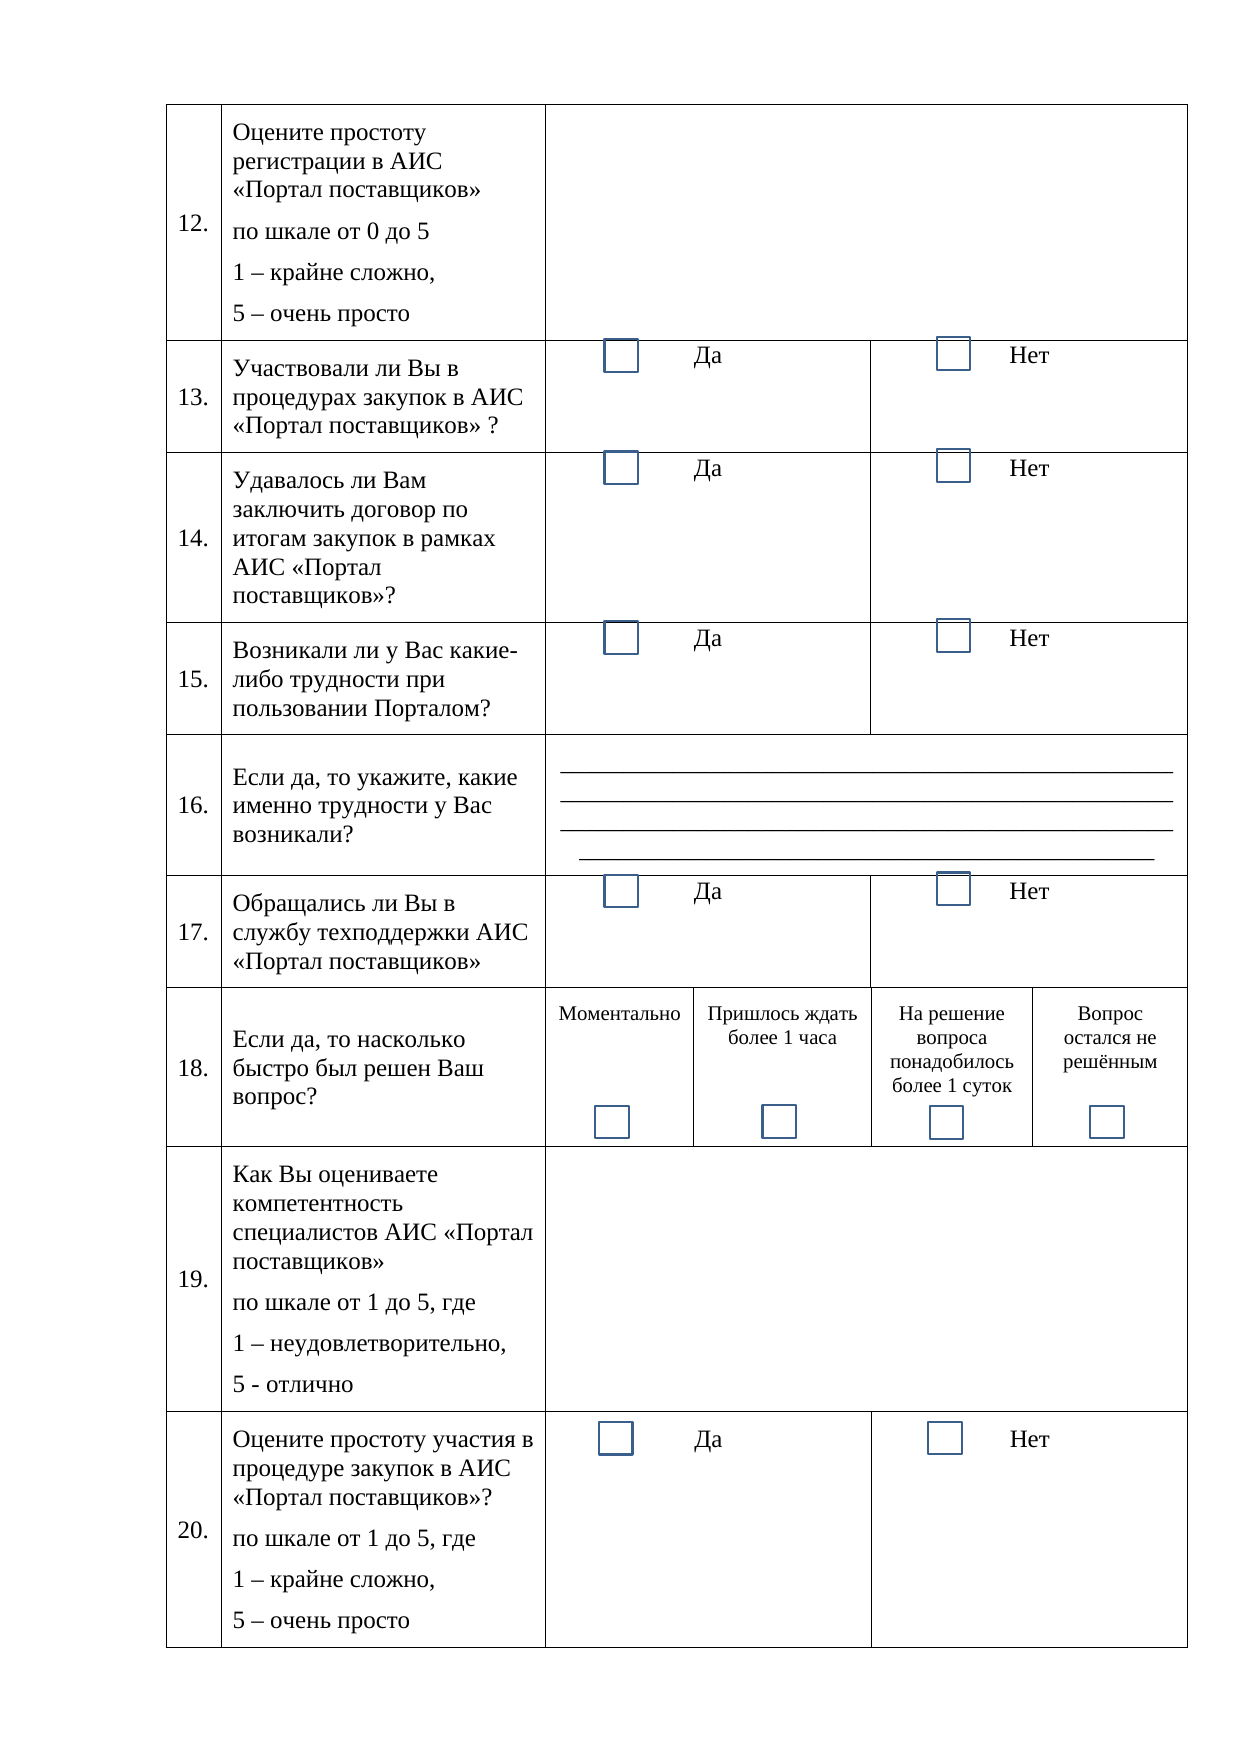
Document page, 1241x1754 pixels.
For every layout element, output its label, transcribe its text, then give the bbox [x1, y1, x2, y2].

table_cell Пришлось ждать более 1 часа [694, 988, 871, 1146]
table_cell [546, 1147, 1187, 1411]
table_cell Моментально [546, 988, 693, 1146]
table_cell Возникали ли у Вас какие-либо трудности при пользовании Порталом? [222, 623, 545, 734]
table_cell [167, 1412, 221, 1647]
table_cell Да [546, 623, 870, 734]
table_cell [546, 105, 1187, 339]
table_cell [167, 735, 221, 875]
table_cell Как Вы оцениваете компетентность специалистов АИС «Портал поставщиков» по шкале от 1 до 5, где 1 – неудовлетворительно, 5 - отлично [222, 1147, 545, 1411]
table_cell [167, 1147, 221, 1411]
table_cell Нет [871, 341, 1187, 452]
table_cell Нет [871, 876, 1187, 987]
table_cell [167, 341, 221, 452]
table_cell [167, 876, 221, 987]
table_cell Оцените простоту участия в процедуре закупок в АИС «Портал поставщиков»? по шкале от 1 до 5, где 1 – крайне сложно, 5 – очень просто [222, 1412, 545, 1647]
table_cell [167, 105, 221, 339]
table_cell [167, 623, 221, 734]
table_cell Да [546, 876, 870, 987]
table_cell Участвовали ли Вы в процедурах закупок в АИС «Портал поставщиков» ? [222, 341, 545, 452]
table_cell [167, 453, 221, 622]
table_cell Оцените простоту регистрации в АИС «Портал поставщиков» по шкале от 0 до 5 1 – крайне сложно, 5 – очень просто [222, 105, 545, 339]
table_cell Да [546, 1412, 871, 1647]
table_cell Обращались ли Вы в службу техподдержки АИС «Портал поставщиков» [222, 876, 545, 987]
table_cell Да [546, 341, 870, 452]
table_cell Да [546, 453, 870, 622]
table_cell Вопрос остался не решённым [1033, 988, 1187, 1146]
table_cell На решение вопроса понадобилось более 1 суток [872, 988, 1032, 1146]
table_cell _________________________________________________________________________________________________________________________________________________________________________________________________ [546, 735, 1187, 875]
table_cell Нет [871, 623, 1187, 734]
table_cell Удавалось ли Вам заключить договор по итогам закупок в рамках АИС «Портал поставщиков»? [222, 453, 545, 622]
table_cell Если да, то насколько быстро был решен Ваш вопрос? [222, 988, 545, 1146]
table_cell [167, 988, 221, 1146]
table_cell Нет [872, 1412, 1187, 1647]
table_cell Нет [871, 453, 1187, 622]
table_cell Если да, то укажите, какие именно трудности у Вас возникали? [222, 735, 545, 875]
